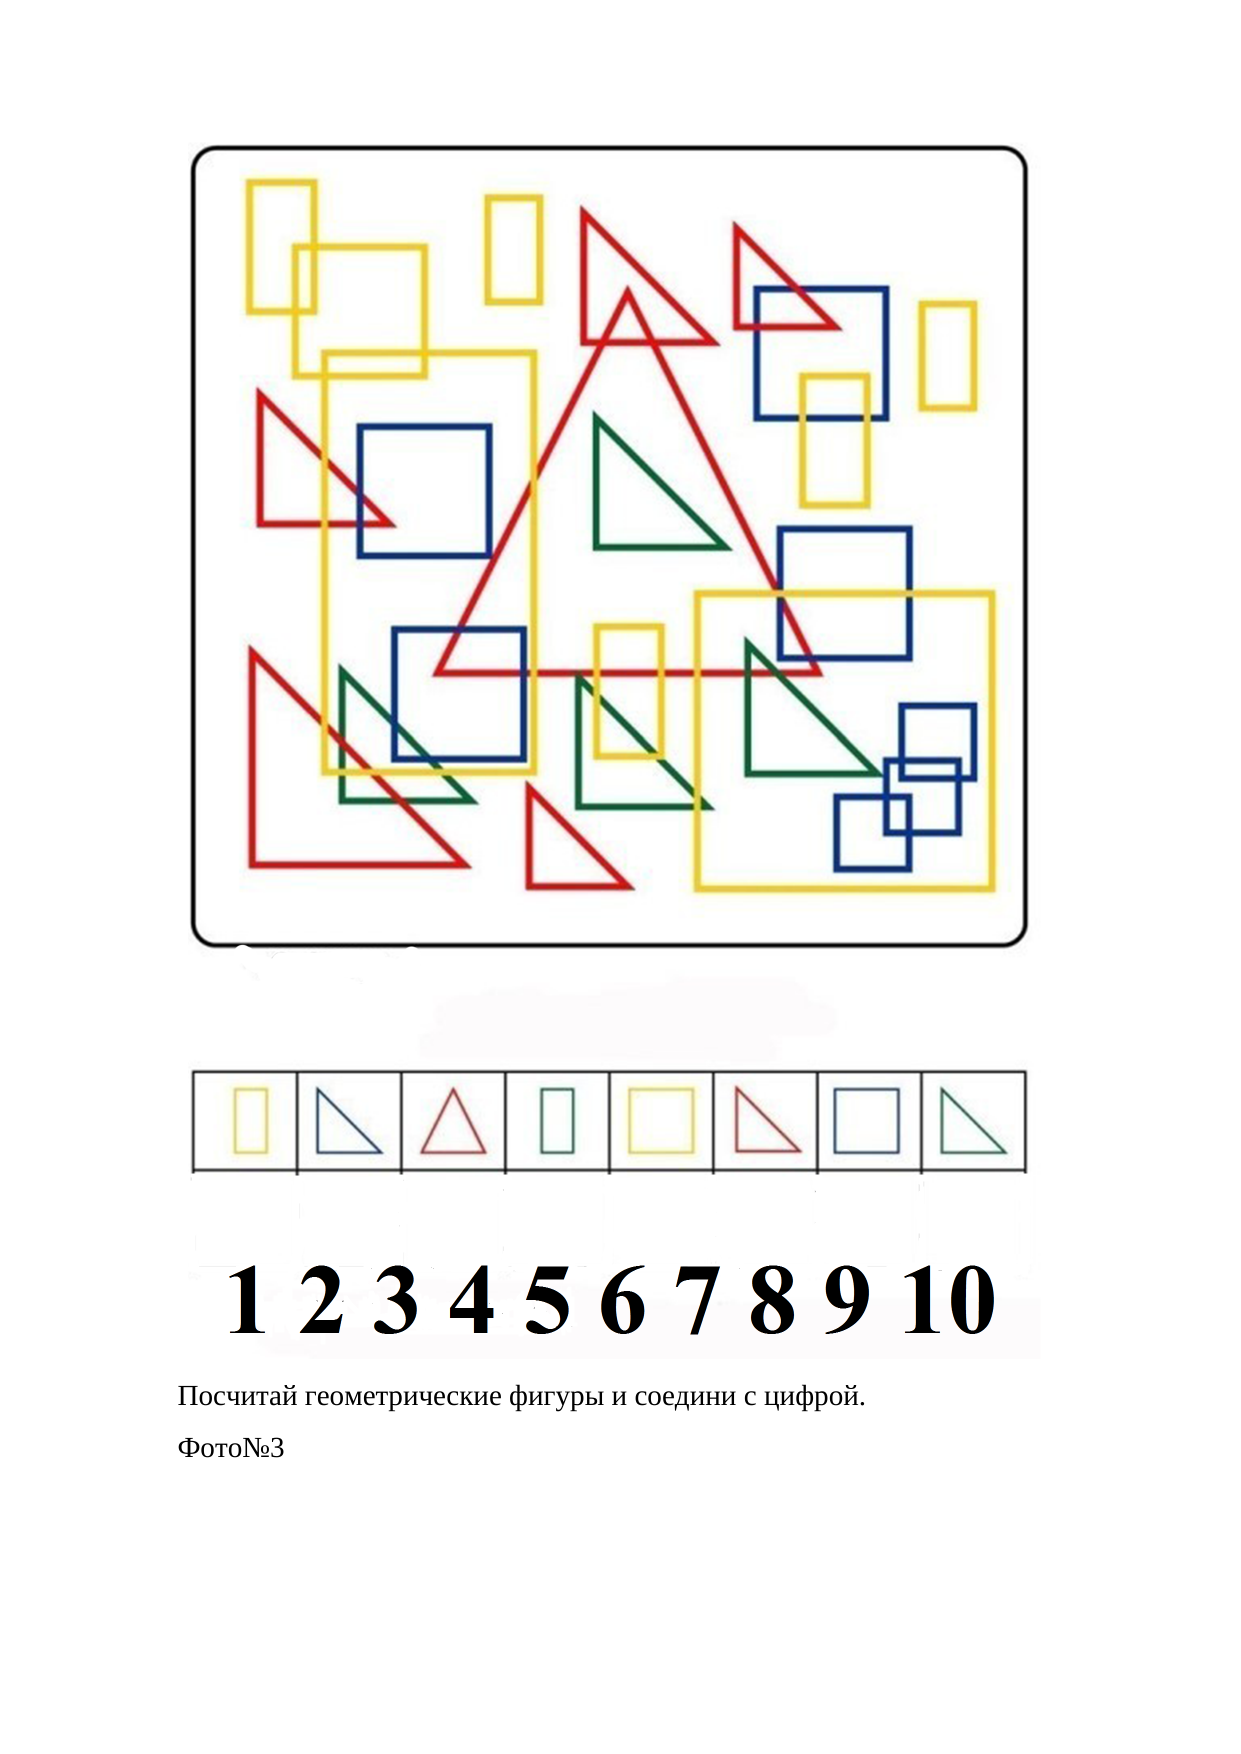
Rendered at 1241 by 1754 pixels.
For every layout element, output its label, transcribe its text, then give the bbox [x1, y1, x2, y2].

text Посчитай геометрические фигуры и соедини с цифрой. [177, 1378, 1152, 1411]
picture [177, 118, 1051, 1359]
text Фото№3 [177, 1430, 1152, 1464]
